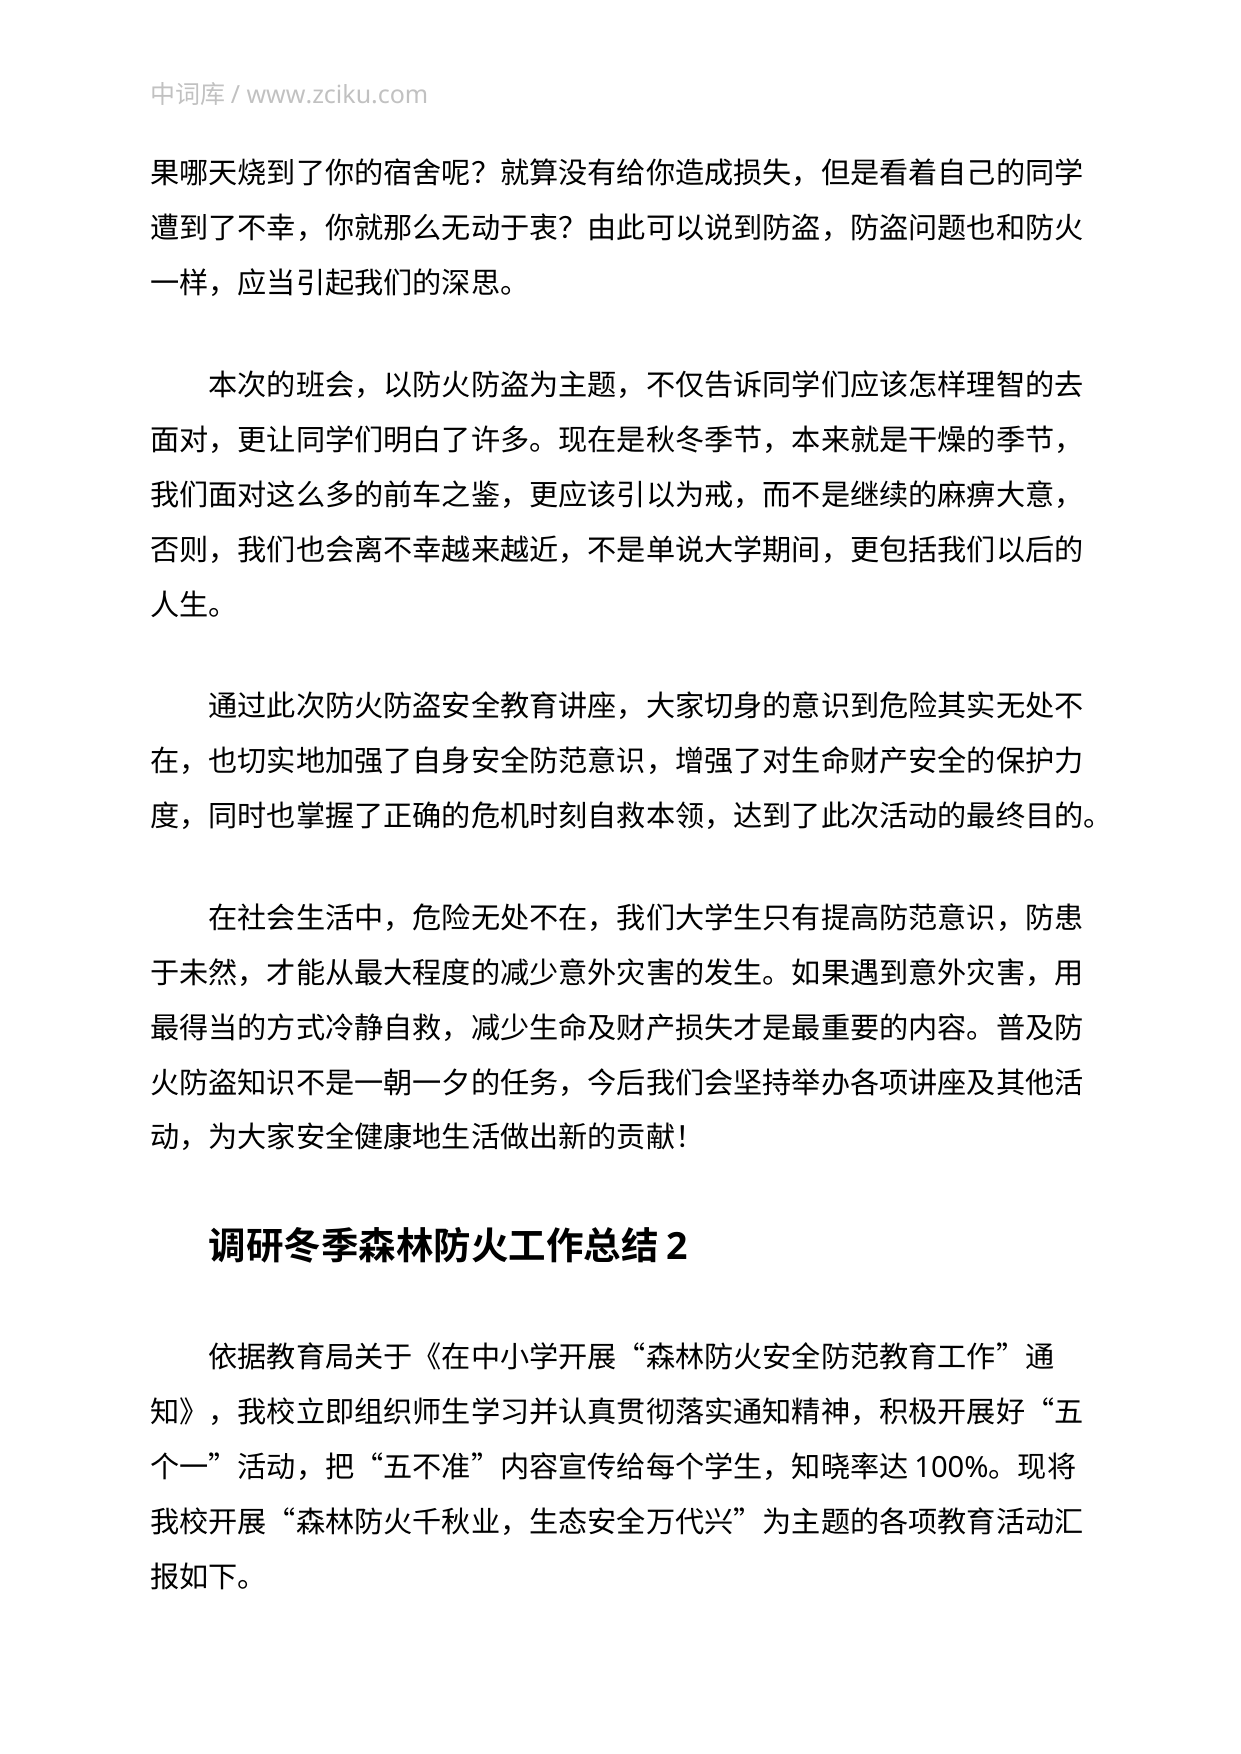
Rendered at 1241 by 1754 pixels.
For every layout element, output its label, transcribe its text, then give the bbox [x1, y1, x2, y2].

text 调研冬季森林防火工作总结2 [150, 1216, 1090, 1270]
text 依据教育局关于《在中小学开展“森林防火安全防范教育工作”通知》，我校立即组织师生学习并认真贯彻落实通知精神，积极开展好“五个一”活动，把“五不准”内容宣传给每个学生，知晓率达100%。现将我校开展“森林防火千秋业，生态安全万代兴”为主题的各项教育活动汇报如下。 [150, 1333, 1090, 1595]
text 通过此次防火防盗安全教育讲座，大家切身的意识到危险其实无处不在，也切实地加强了自身安全防范意识，增强了对生命财产安全的保护力度，同时也掌握了正确的危机时刻自救本领，达到了此次活动的最终目的。 [150, 683, 1090, 835]
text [150, 150, 1090, 302]
text 本次的班会，以防火防盗为主题，不仅告诉同学们应该怎样理智的去面对，更让同学们明白了许多。现在是秋冬季节，本来就是干燥的季节，我们面对这么多的前车之鉴，更应该引以为戒，而不是继续的麻痹大意，否则，我们也会离不幸越来越近，不是单说大学期间，更包括我们以后的人生。 [150, 362, 1090, 623]
text 在社会生活中，危险无处不在，我们大学生只有提高防范意识，防患于未然，才能从最大程度的减少意外灾害的发生。如果遇到意外灾害，用最得当的方式冷静自救，减少生命及财产损失才是最重要的内容。普及防火防盗知识不是一朝一夕的任务，今后我们会坚持举办各项讲座及其他活动，为大家安全健康地生活做出新的贡献！ [150, 894, 1090, 1156]
